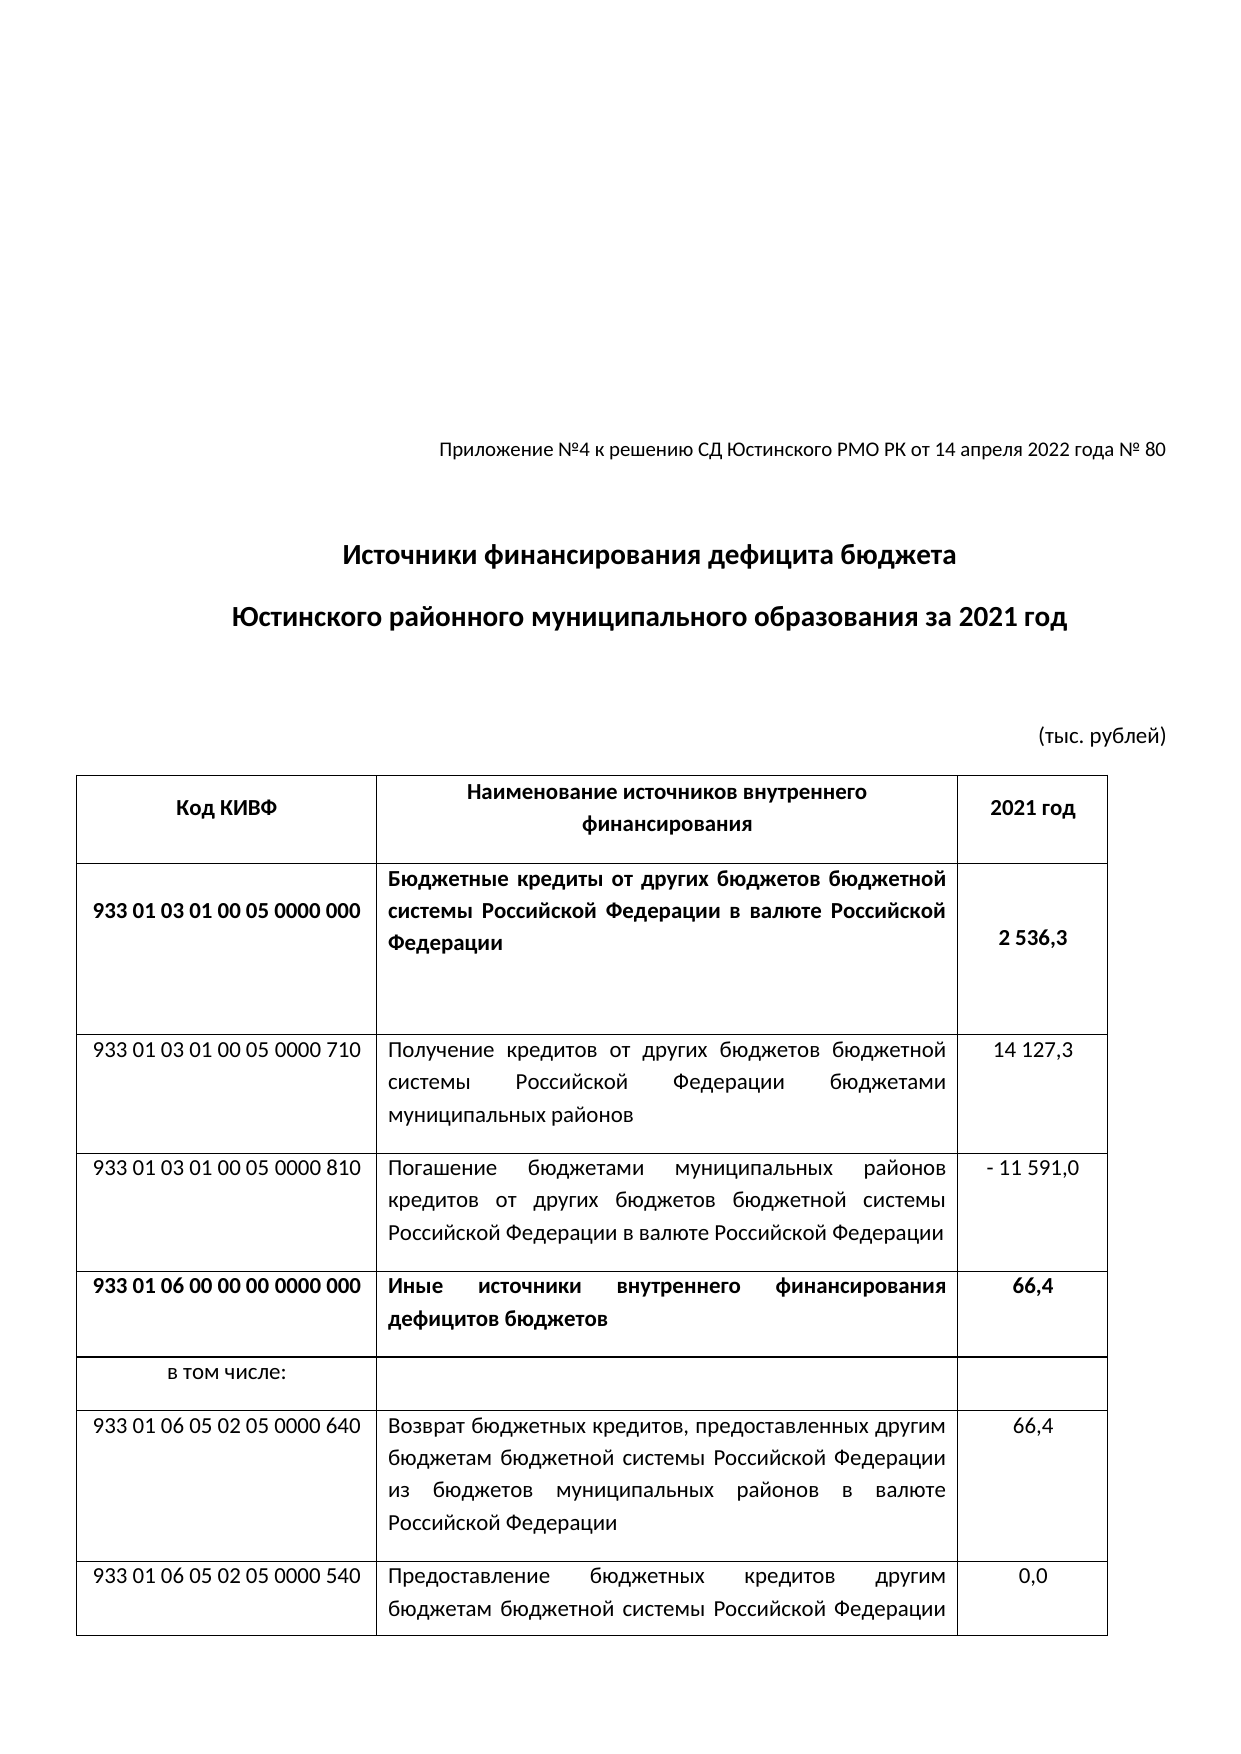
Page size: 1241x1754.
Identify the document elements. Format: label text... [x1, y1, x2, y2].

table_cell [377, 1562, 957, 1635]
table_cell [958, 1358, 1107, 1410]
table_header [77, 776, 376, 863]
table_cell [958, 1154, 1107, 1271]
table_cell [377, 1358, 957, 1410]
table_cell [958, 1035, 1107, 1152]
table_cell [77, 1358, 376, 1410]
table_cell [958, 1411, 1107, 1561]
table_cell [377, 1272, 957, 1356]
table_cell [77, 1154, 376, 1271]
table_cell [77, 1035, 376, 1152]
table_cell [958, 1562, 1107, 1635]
text Юстинского районного муниципального образования за 2021 год [133, 598, 1167, 634]
text Источники финансирования дефицита бюджета [133, 536, 1167, 572]
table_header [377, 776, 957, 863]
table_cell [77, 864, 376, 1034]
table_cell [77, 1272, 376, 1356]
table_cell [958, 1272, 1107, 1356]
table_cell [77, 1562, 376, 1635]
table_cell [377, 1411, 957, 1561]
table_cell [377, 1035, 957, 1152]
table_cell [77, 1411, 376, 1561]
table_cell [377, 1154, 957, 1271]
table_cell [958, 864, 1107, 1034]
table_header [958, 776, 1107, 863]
text Приложение №4 к решению СД Юстинского РМО РК от 14 апреля 2022 года № 80 [133, 436, 1167, 462]
text (тыс. рублей) [133, 722, 1167, 749]
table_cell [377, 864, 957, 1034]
